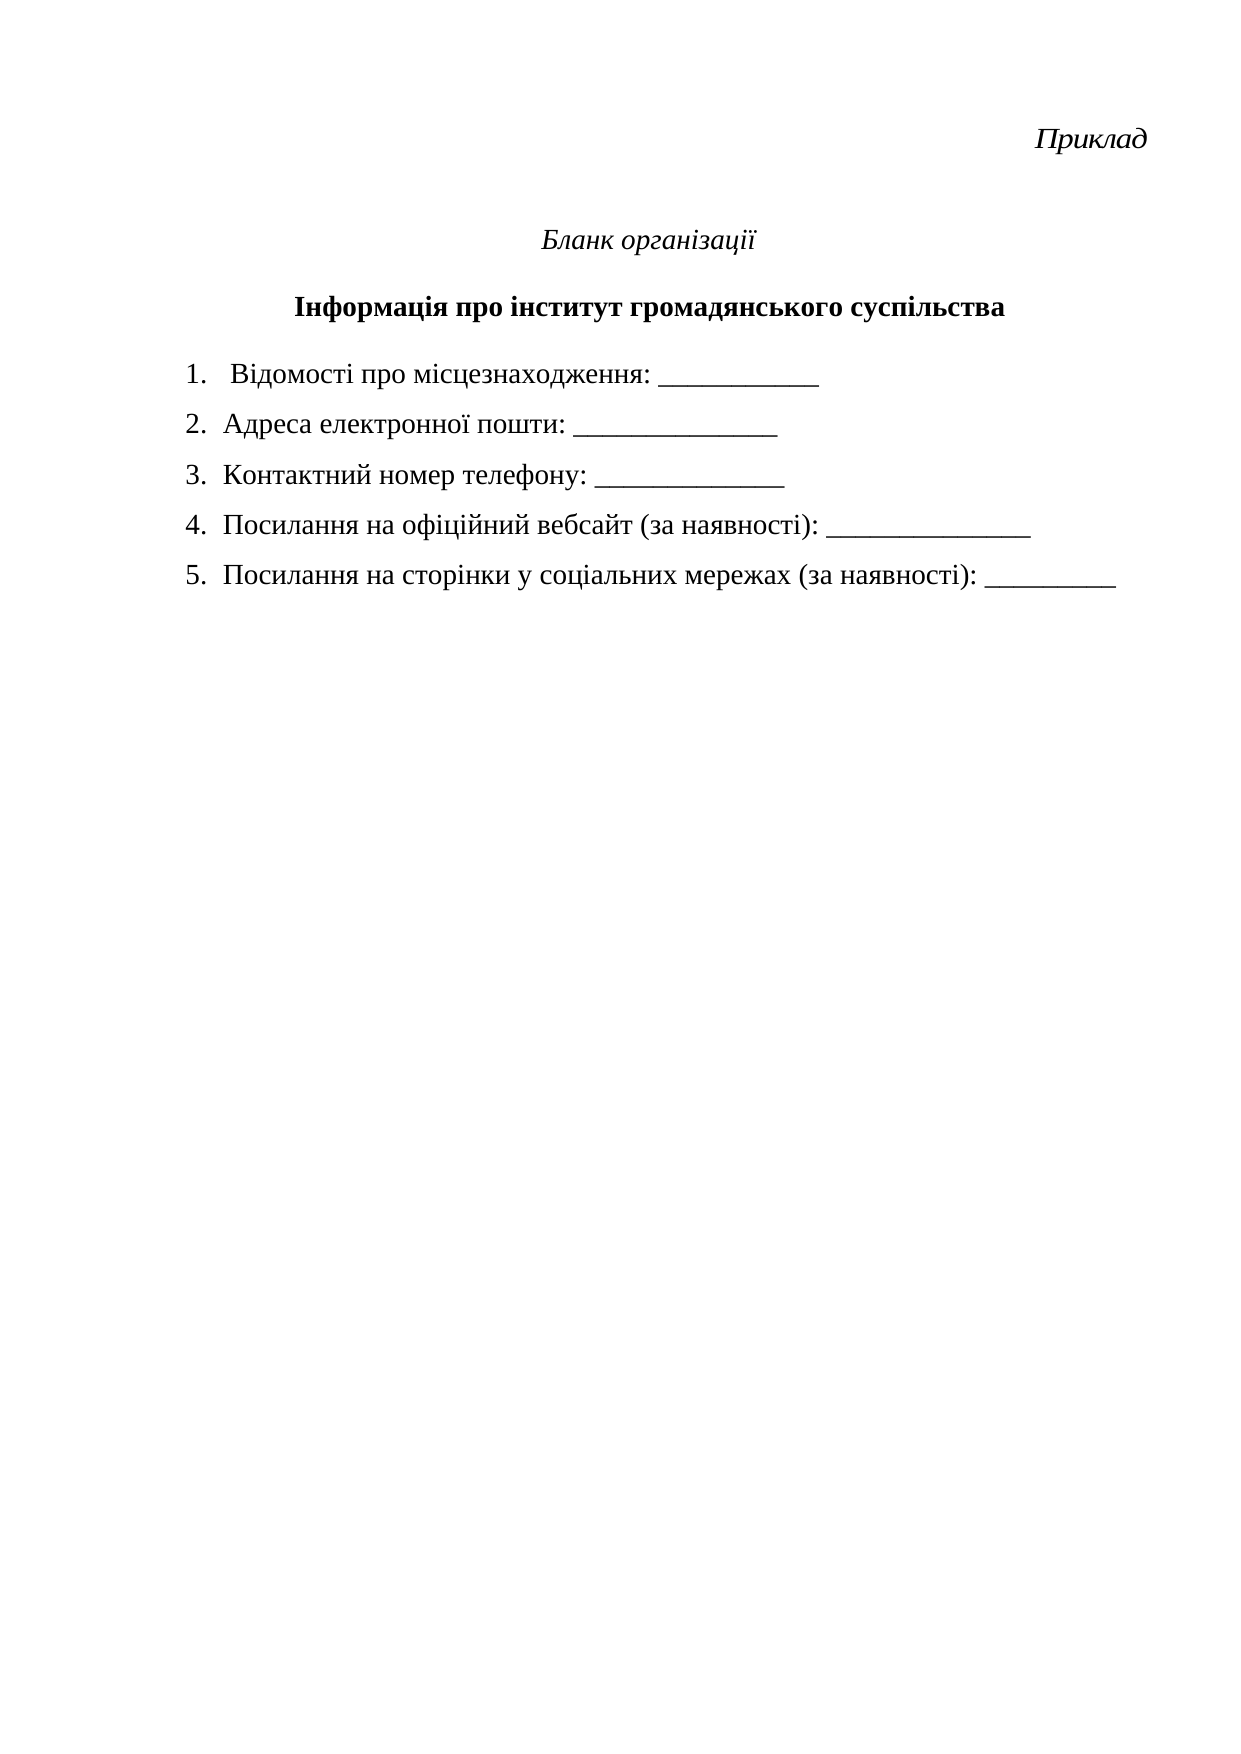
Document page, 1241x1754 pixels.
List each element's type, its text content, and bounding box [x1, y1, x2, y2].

list Контактний номер телефону: _____________ [185, 457, 1152, 490]
list Відомості про місцезнаходження: ___________ [185, 356, 1152, 390]
text Інформація про інститут громадянського суспільства [148, 289, 1152, 323]
list Посилання на офіційний вебсайт (за наявності): ______________ [185, 507, 1152, 541]
list Посилання на сторінки у соціальних мережах (за наявності): _________ [185, 557, 1152, 591]
text Приклад [797, 121, 1152, 155]
list Адреса електронної пошти: ______________ [185, 406, 1152, 440]
text Бланк організації [148, 222, 1152, 256]
